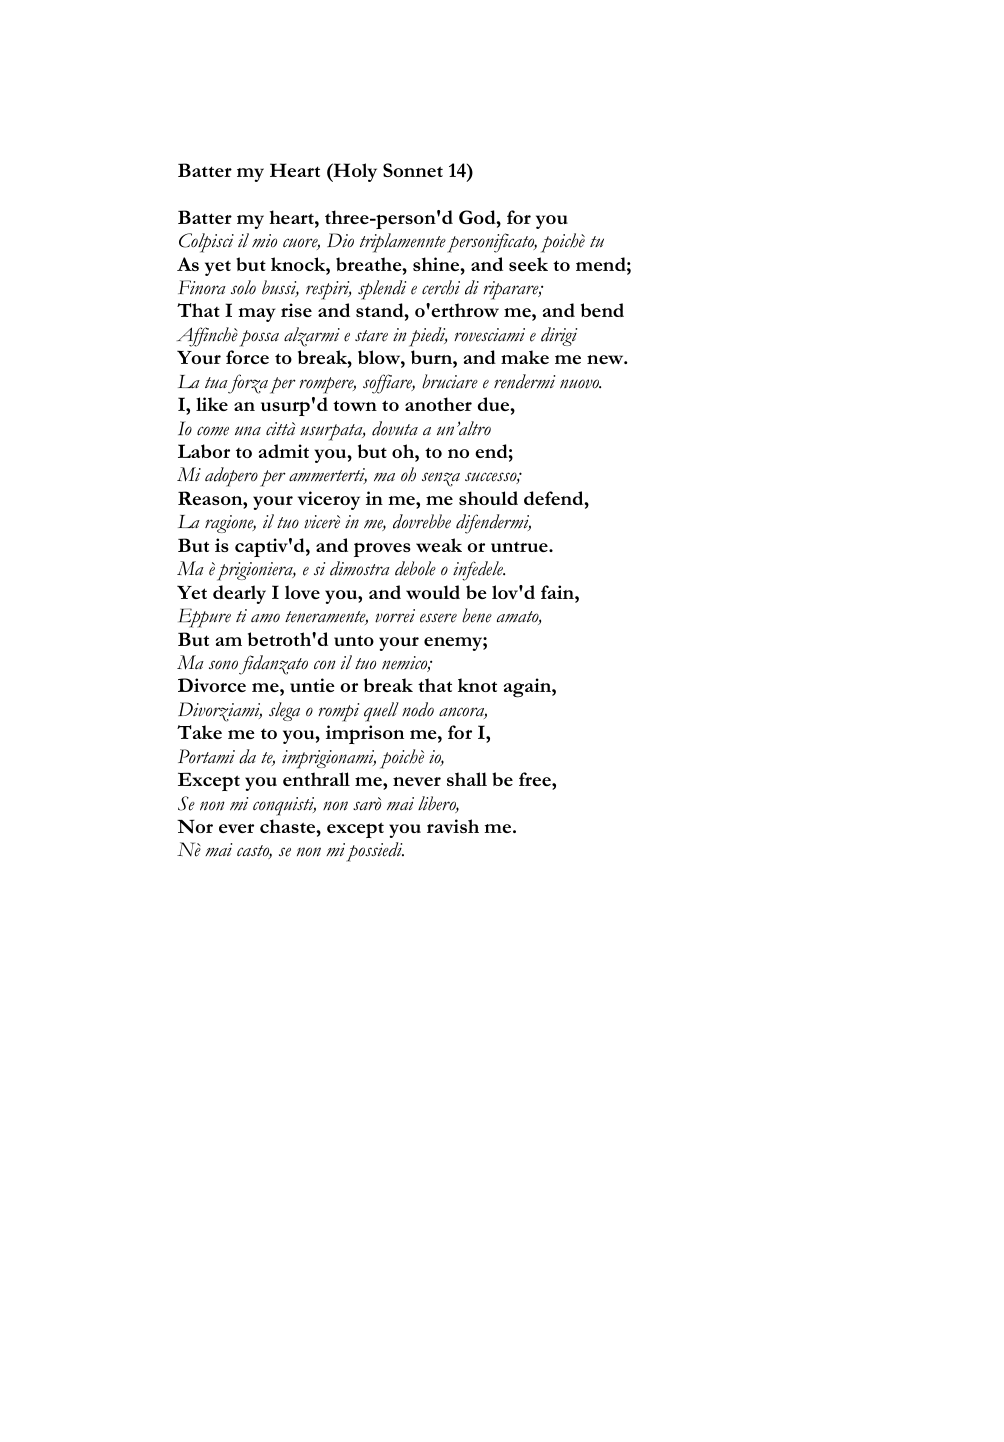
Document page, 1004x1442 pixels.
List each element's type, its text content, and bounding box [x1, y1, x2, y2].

text Batter my Heart (Holy Sonnet 14) [177, 159, 915, 183]
text La ragione, il tuo vicerè in me, dovrebbe difendermi, [177, 511, 915, 534]
text Nor ever chaste, except you ravish me. [177, 816, 915, 839]
text Finora solo bussi, respiri, splendi e cerchi di riparare; [177, 276, 915, 300]
text Ma è prigioniera, e si dimostra debole o infedele. [177, 558, 915, 581]
text Take me to you, imprison me, for I, [177, 722, 915, 745]
text Divorziami, slega o rompi quell nodo ancora, [177, 698, 915, 722]
text But am betroth'd unto your enemy; [177, 628, 915, 651]
text Except you enthrall me, never shall be free, [177, 769, 915, 792]
text Io come una città usurpata, dovuta a un’altro [177, 417, 915, 441]
text Se non mi conquisti, non sarò mai libero, [177, 792, 915, 816]
text Affinchè possa alzarmi e stare in piedi, rovesciami e dirigi [177, 323, 915, 347]
text Reason, your viceroy in me, me should defend, [177, 487, 915, 511]
text Labor to admit you, but oh, to no end; [177, 441, 915, 464]
text La tua forza per rompere, soffiare, bruciare e rendermi nuovo. [177, 370, 915, 394]
text Mi adopero per ammerterti, ma oh senza successo; [177, 464, 915, 487]
text Colpisci il mio cuore, Dio triplamennte personificato, poichè tu [177, 229, 915, 253]
text Eppure ti amo teneramente, vorrei essere bene amato, [177, 604, 915, 628]
text Your force to break, blow, burn, and make me new. [177, 347, 915, 370]
text Yet dearly I love you, and would be lov'd fain, [177, 581, 915, 604]
text Portami da te, imprigionami, poichè io, [177, 745, 915, 769]
text Divorce me, untie or break that knot again, [177, 675, 915, 698]
text But is captiv'd, and proves weak or untrue. [177, 534, 915, 558]
text As yet but knock, breathe, shine, and seek to mend; [177, 253, 915, 276]
text I, like an usurp'd town to another due, [177, 394, 915, 417]
text Batter my heart, three-person'd God, for you [177, 206, 915, 229]
text Nè mai casto, se non mi possiedi. [177, 839, 915, 862]
text Ma sono fidanzato con il tuo nemico; [177, 651, 915, 675]
text That I may rise and stand, o'erthrow me, and bend [177, 300, 915, 323]
